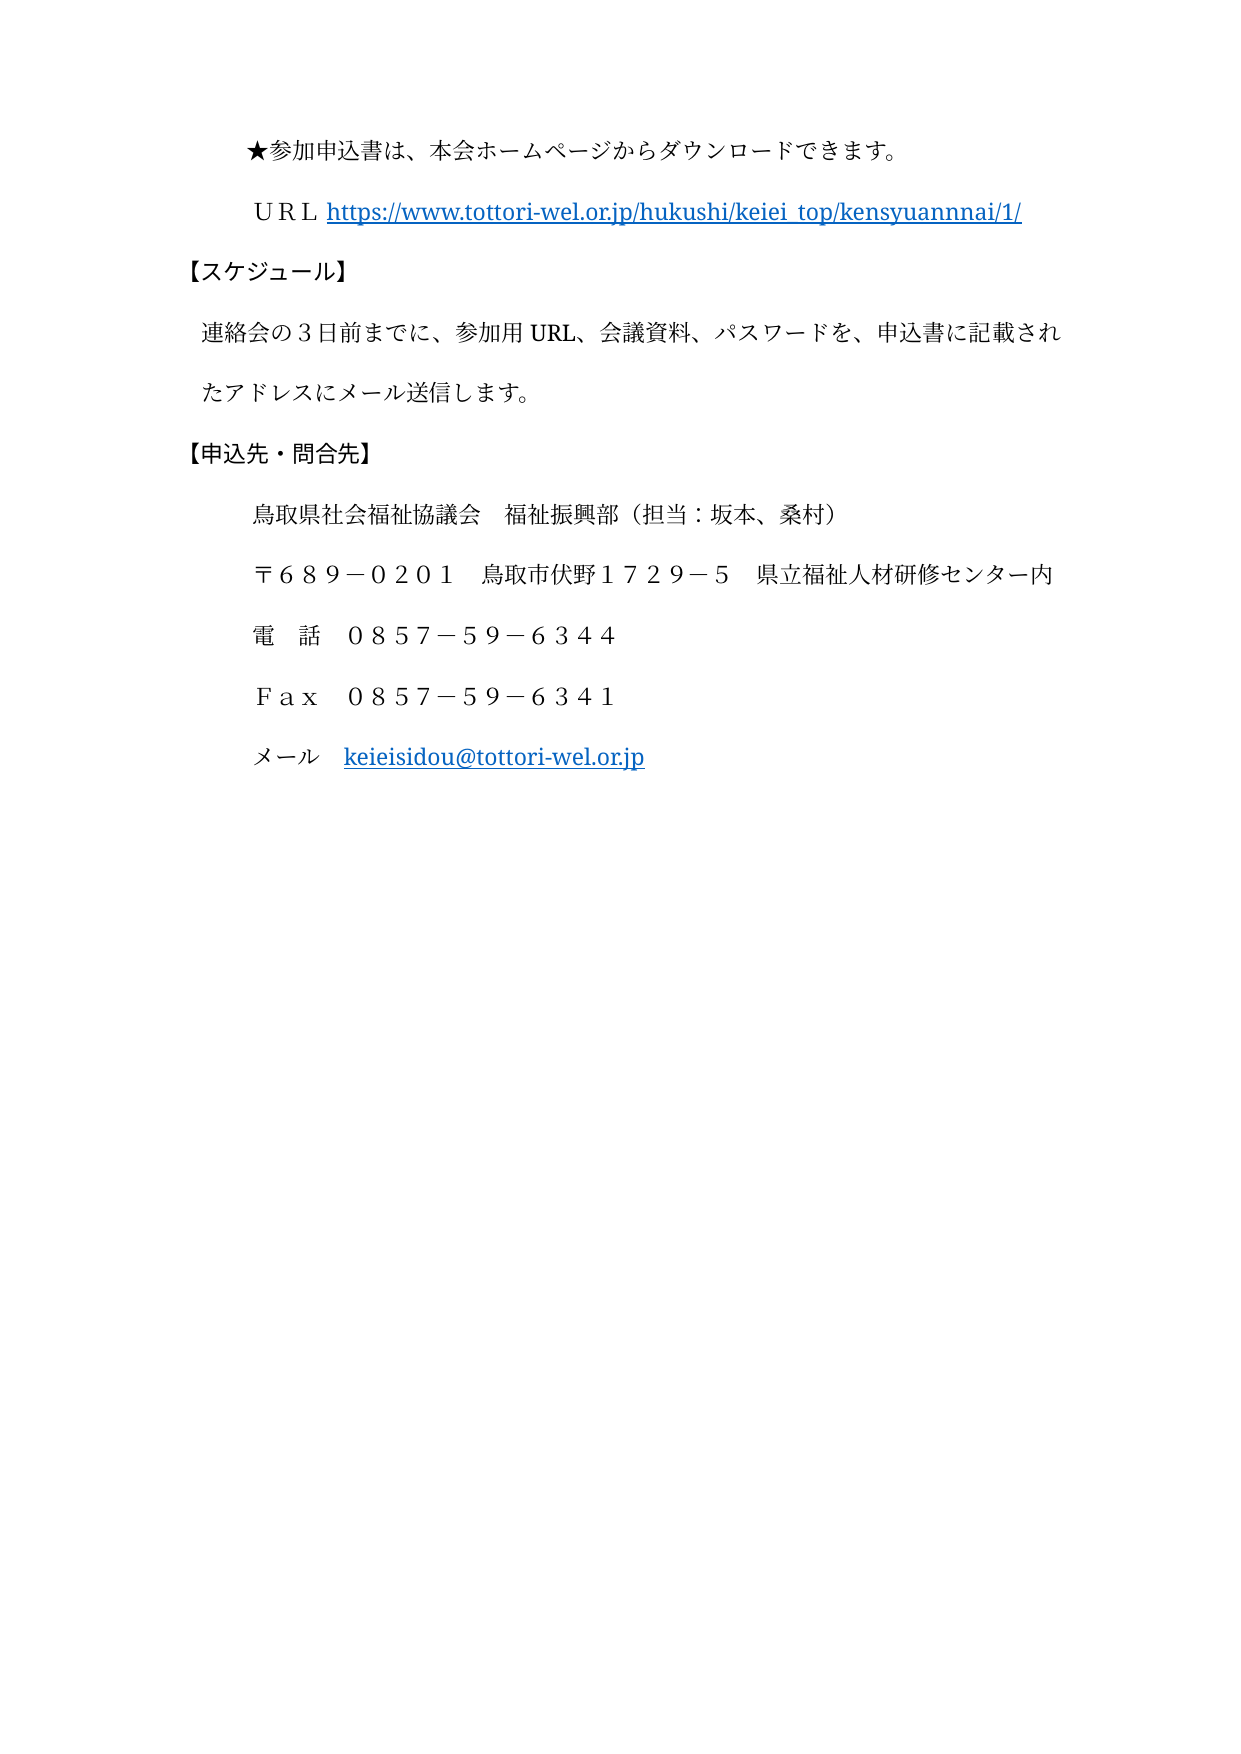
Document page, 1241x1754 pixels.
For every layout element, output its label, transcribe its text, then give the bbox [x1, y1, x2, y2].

text ＵＲＬ https://www.tottori-wel.or.jp/hukushi/keiei_top/kensyuannnai/1/ [177, 180, 1063, 240]
list 電 話 ０８５７－５９－６３４４ [252, 604, 1063, 665]
list メール keieisidou@tottori-wel.or.jp [252, 725, 1063, 786]
text 【スケジュール】 [177, 240, 1063, 301]
text 【申込先・問合先】 [177, 422, 1063, 483]
text ★参加申込書は、本会ホームページからダウンロードできます。 [177, 119, 1063, 180]
list Ｆａｘ ０８５７－５９－６３４１ [252, 665, 1063, 725]
list 〒６８９－０２０１ 鳥取市伏野１７２９－５ 県立福祉人材研修センター内 [252, 543, 1063, 604]
list 鳥取県社会福祉協議会 福祉振興部（担当：坂本、桑村） [252, 483, 1063, 543]
list 連絡会の３日前までに、参加用URL、会議資料、パスワードを、申込書に記載されたアドレスにメール送信します。 [201, 301, 1063, 422]
